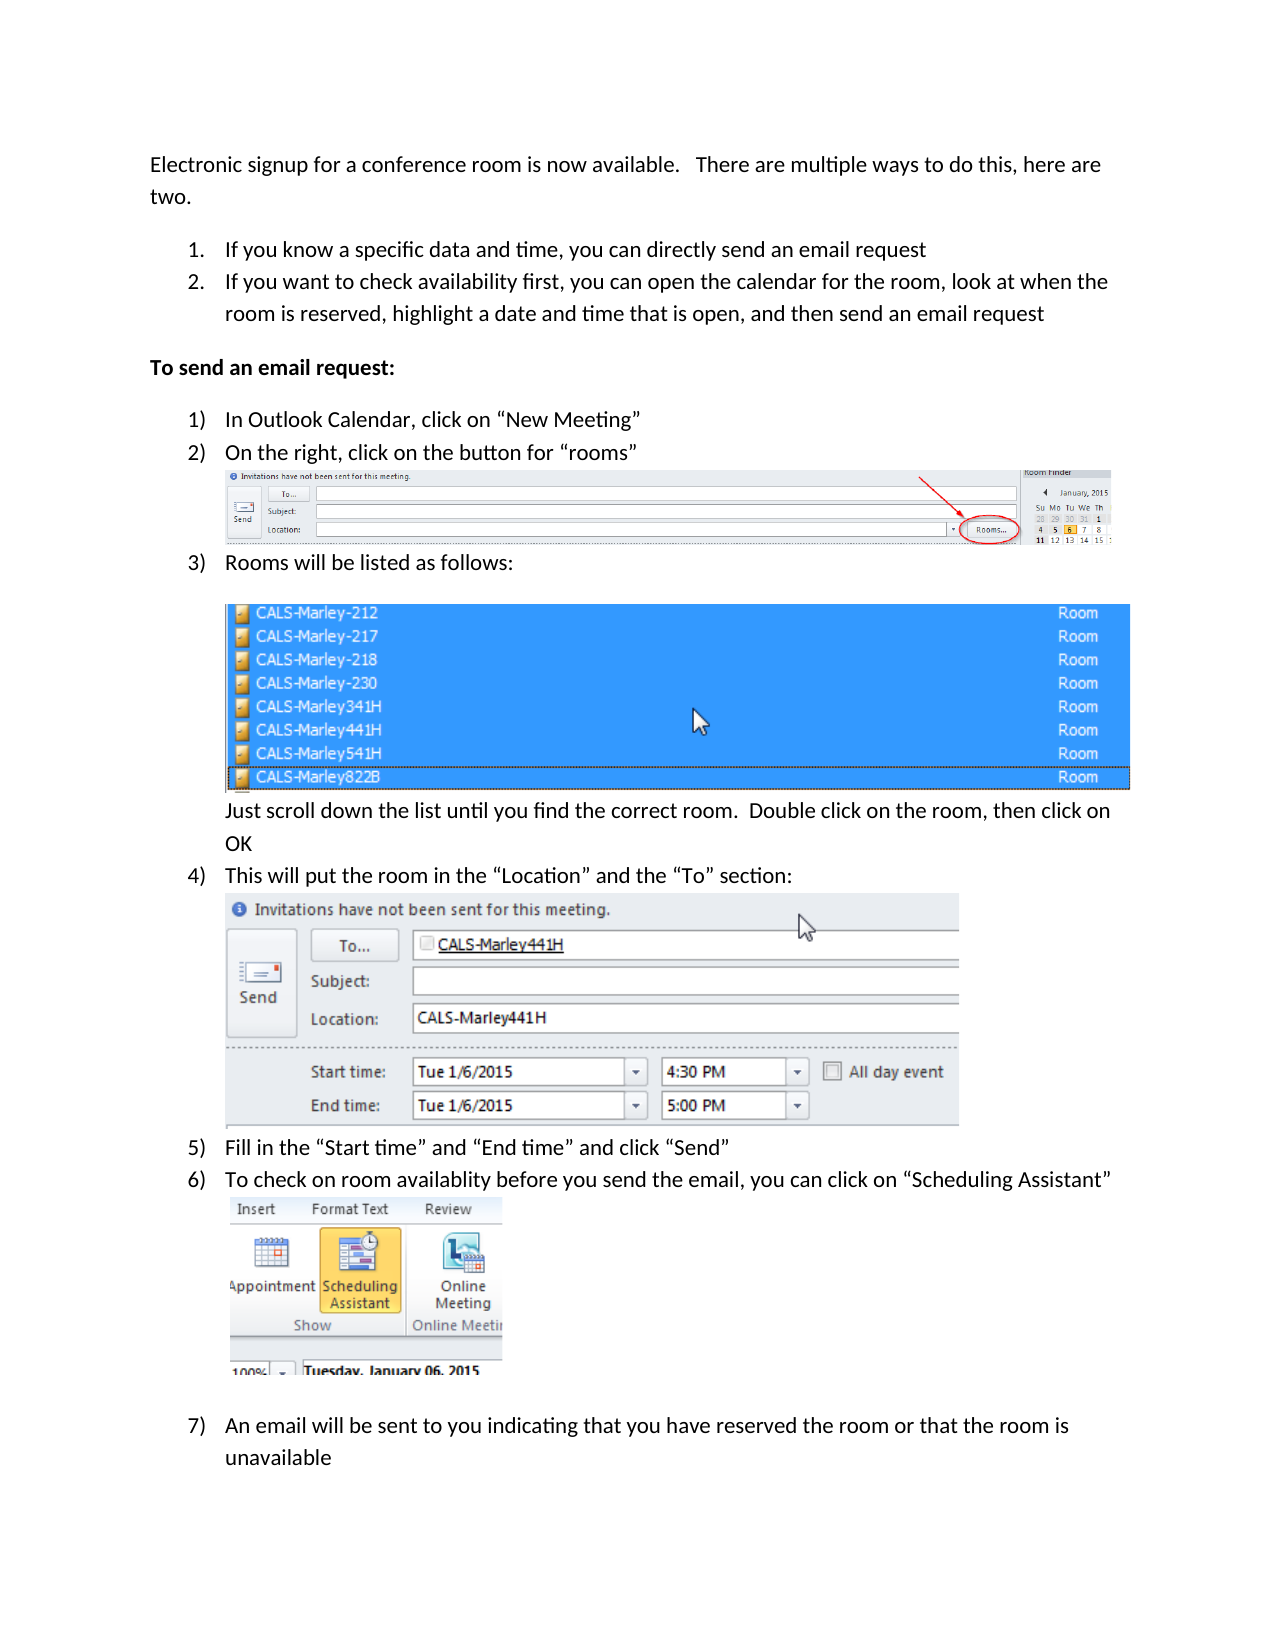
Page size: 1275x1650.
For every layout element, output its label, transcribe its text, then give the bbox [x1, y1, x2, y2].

picture [230, 1197, 503, 1375]
text Electronic signup for a conference room is now available. There are multiple ways to do this, here are two. [150, 150, 1125, 210]
picture [225, 604, 1131, 793]
picture [225, 893, 960, 1129]
text To send an email request: [150, 353, 1125, 381]
list In Outlook Calendar, click on “New Meeting” [187, 406, 1125, 434]
list If you want to check availability first, you can open the calendar for the room, look at when the room is reserved, highlight a date and time that is open, and then send an email request [187, 267, 1125, 328]
list Fill in the “Start time” and “End time” and click “Send” [187, 1133, 1125, 1161]
list To check on room availablity before you send the email, you can click on “Scheduling Assistant” [187, 1165, 1125, 1193]
picture [225, 470, 1112, 545]
list If you know a specific data and time, you can directly send an email request [187, 235, 1125, 263]
list An email will be sent to you indicating that you have reserved the room or that the room is unavailable [187, 1411, 1125, 1471]
